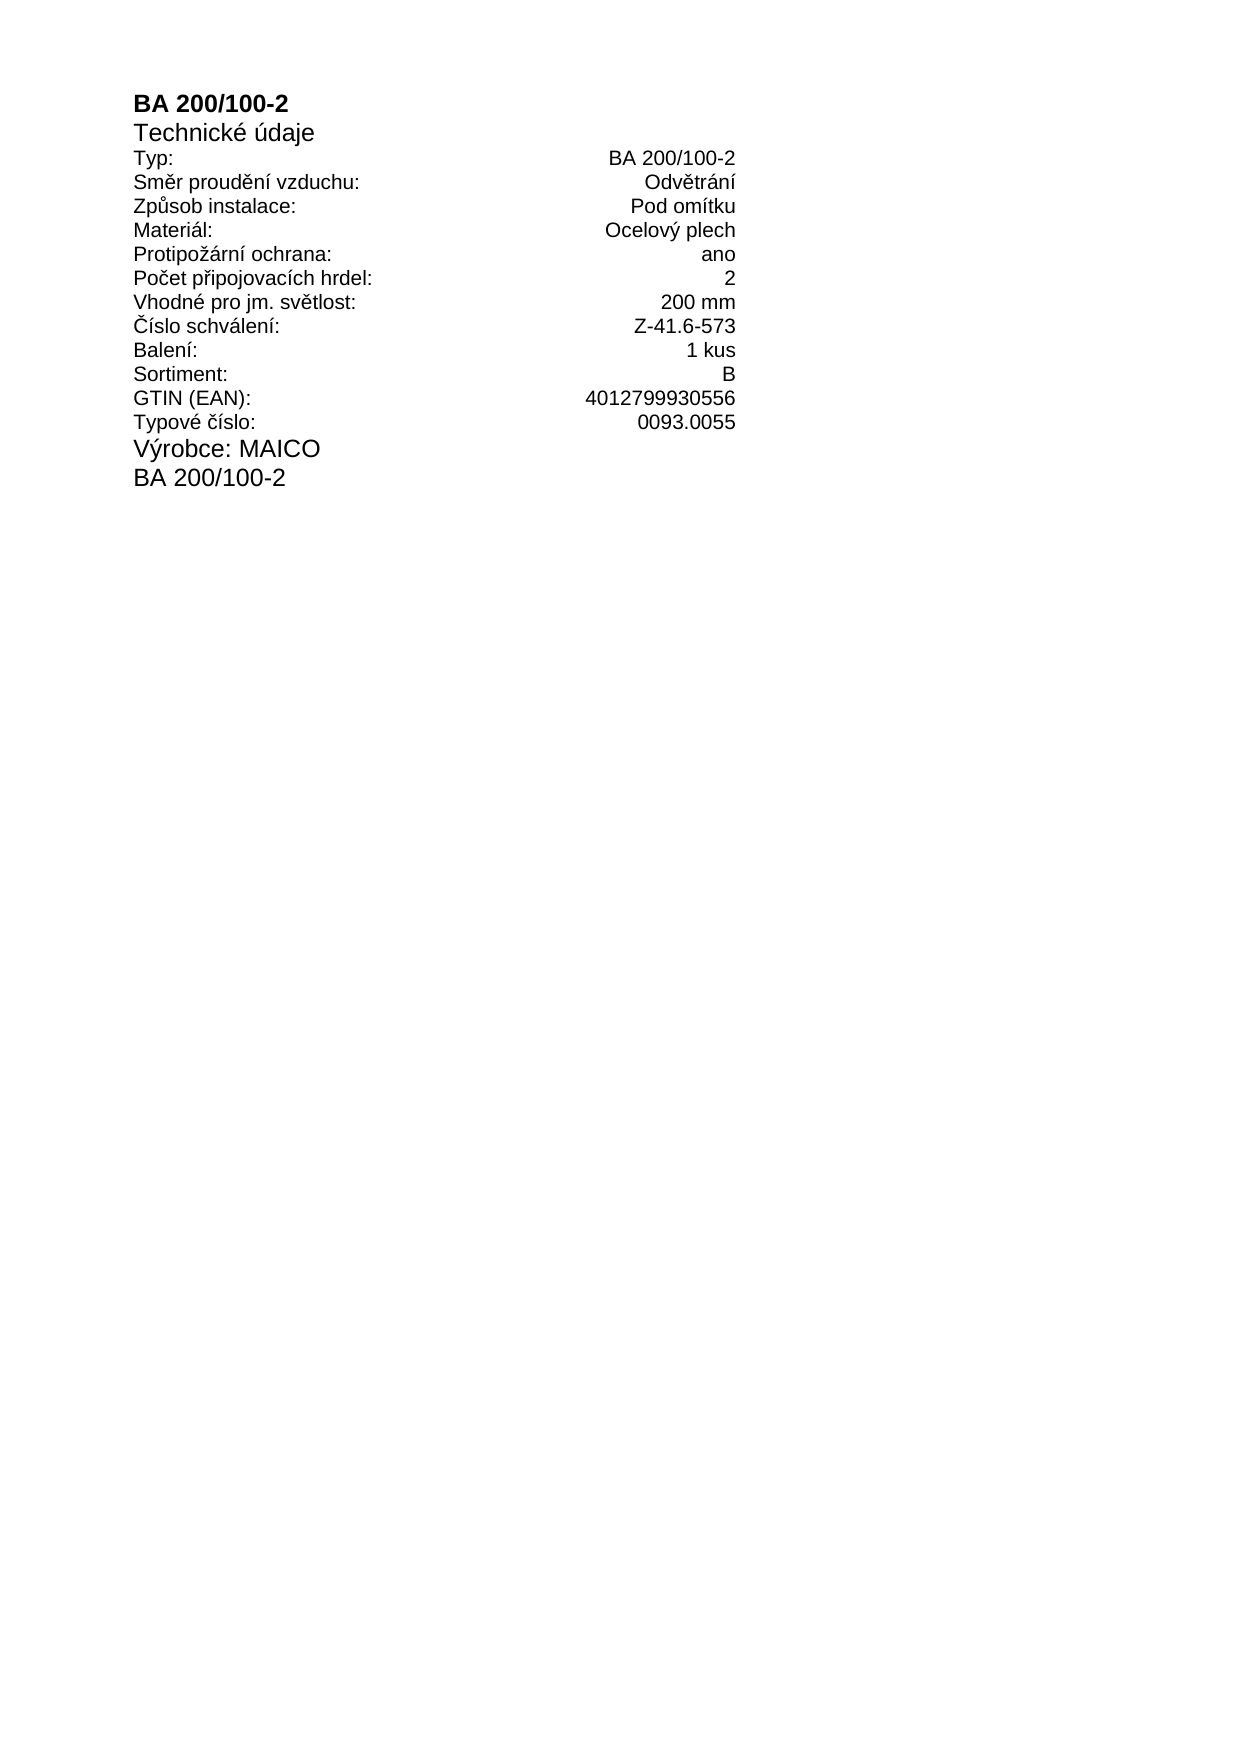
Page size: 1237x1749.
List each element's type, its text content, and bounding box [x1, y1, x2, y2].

table_cell Způsob instalace: [122, 194, 434, 218]
table_cell 200 mm [434, 290, 747, 314]
table_cell Materiál: [122, 218, 434, 242]
table_cell Protipožární ochrana: [122, 242, 434, 266]
table_cell Typové číslo: [122, 410, 434, 434]
table_cell Vhodné pro jm. světlost: [122, 290, 434, 314]
text Technické údaje [133, 117, 1148, 146]
table_cell Odvětrání [434, 170, 747, 194]
table_cell Číslo schválení: [122, 314, 434, 338]
text BA 200/100-2 [133, 462, 1148, 491]
table_header Typ: [122, 146, 434, 170]
table_cell Pod omítku [434, 194, 747, 218]
table_header BA 200/100-2 [434, 146, 747, 170]
table_cell 0093.0055 [434, 410, 747, 434]
table_cell Sortiment: [122, 362, 434, 386]
text BA 200/100-2 [133, 89, 1148, 117]
table_cell 1 kus [434, 338, 747, 362]
table_cell Z-41.6-573 [434, 314, 747, 338]
table_cell Směr proudění vzduchu: [122, 170, 434, 194]
table_cell ano [434, 242, 747, 266]
table_cell Ocelový plech [434, 218, 747, 242]
table_cell 2 [434, 266, 747, 290]
table_cell GTIN (EAN): [122, 386, 434, 410]
text Výrobce: MAICO [133, 434, 1148, 462]
table_cell 4012799930556 [434, 386, 747, 410]
table_cell Počet připojovacích hrdel: [122, 266, 434, 290]
table_cell Balení: [122, 338, 434, 362]
table_cell B [434, 362, 747, 386]
